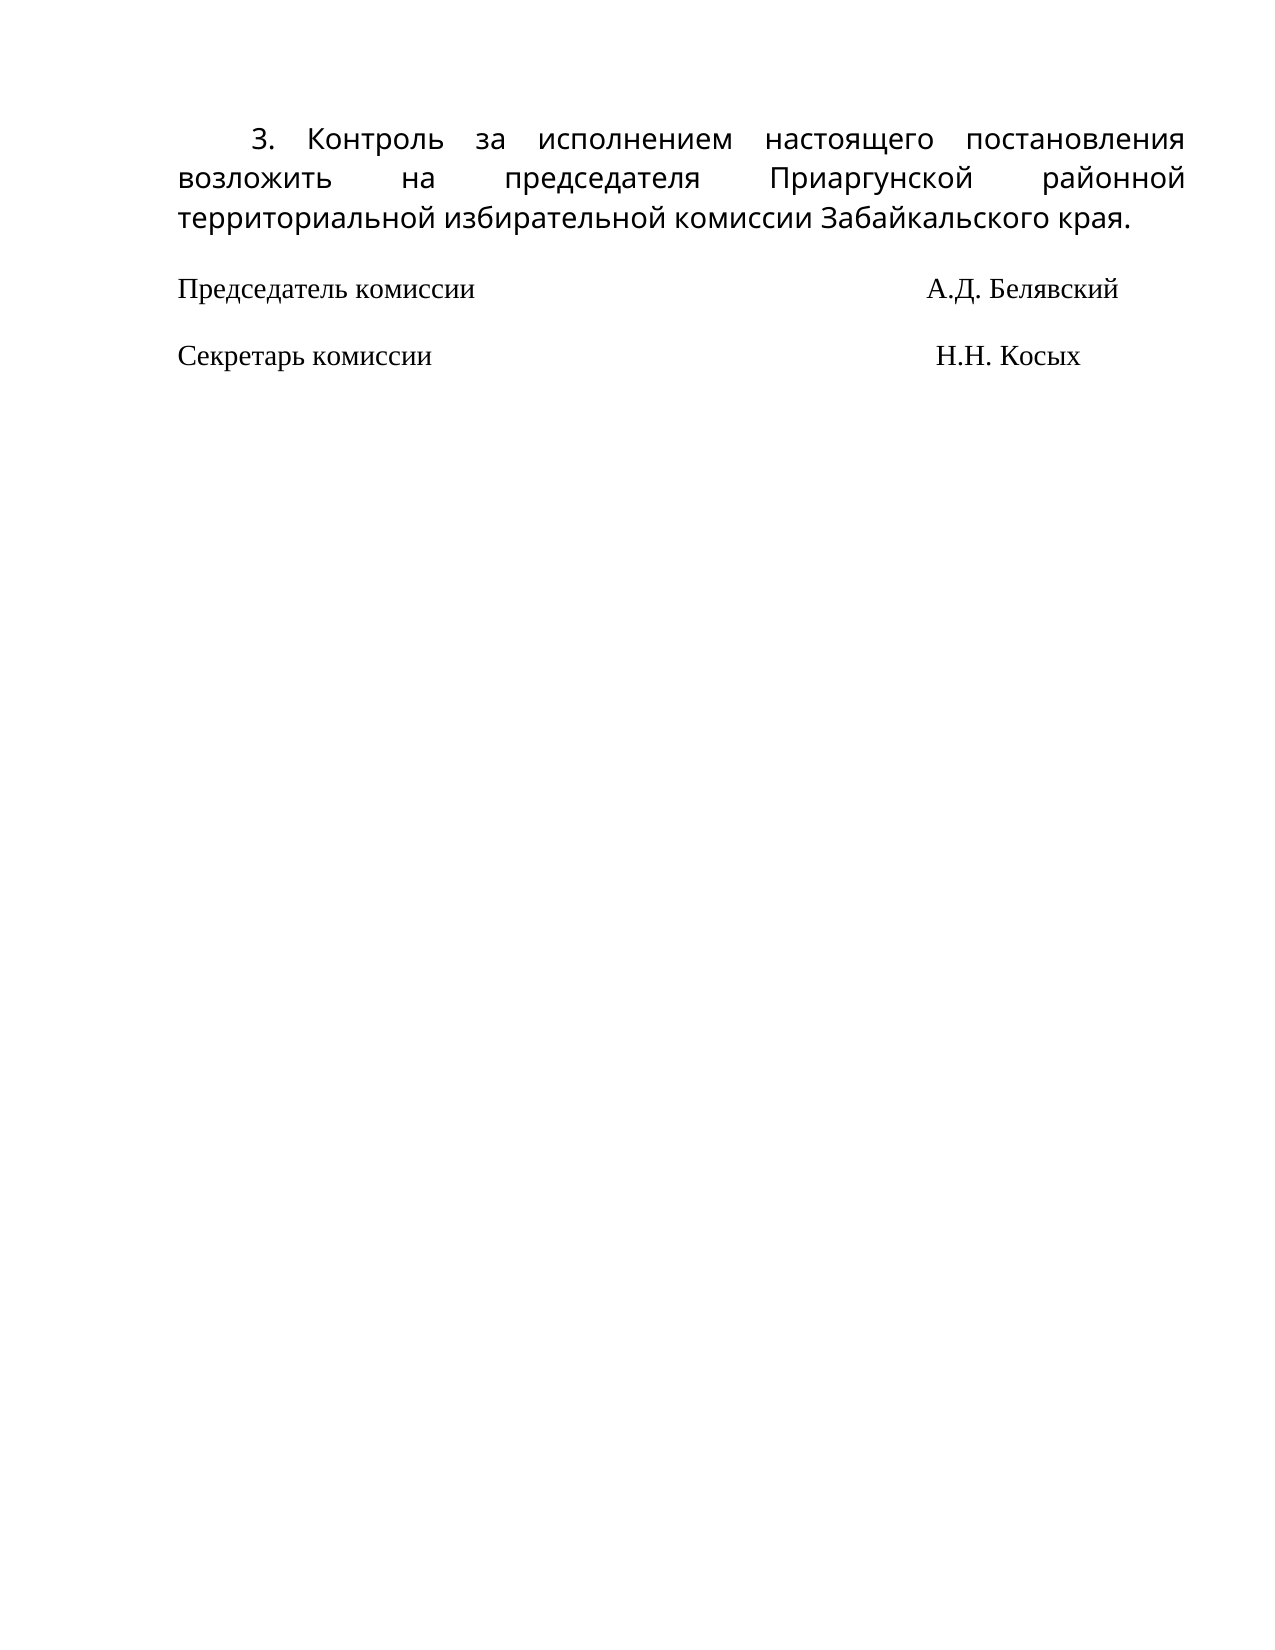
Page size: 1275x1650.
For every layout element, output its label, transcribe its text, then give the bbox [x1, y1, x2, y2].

text 3. Контроль за исполнением настоящего постановления возложить на председателя Приаргунской районной территориальной избирательной комиссии Забайкальского края. [177, 118, 1186, 237]
text Секретарь комиссии Н.Н. Косых [177, 338, 1186, 372]
text Председатель комиссии А.Д. Белявский [177, 271, 1186, 305]
